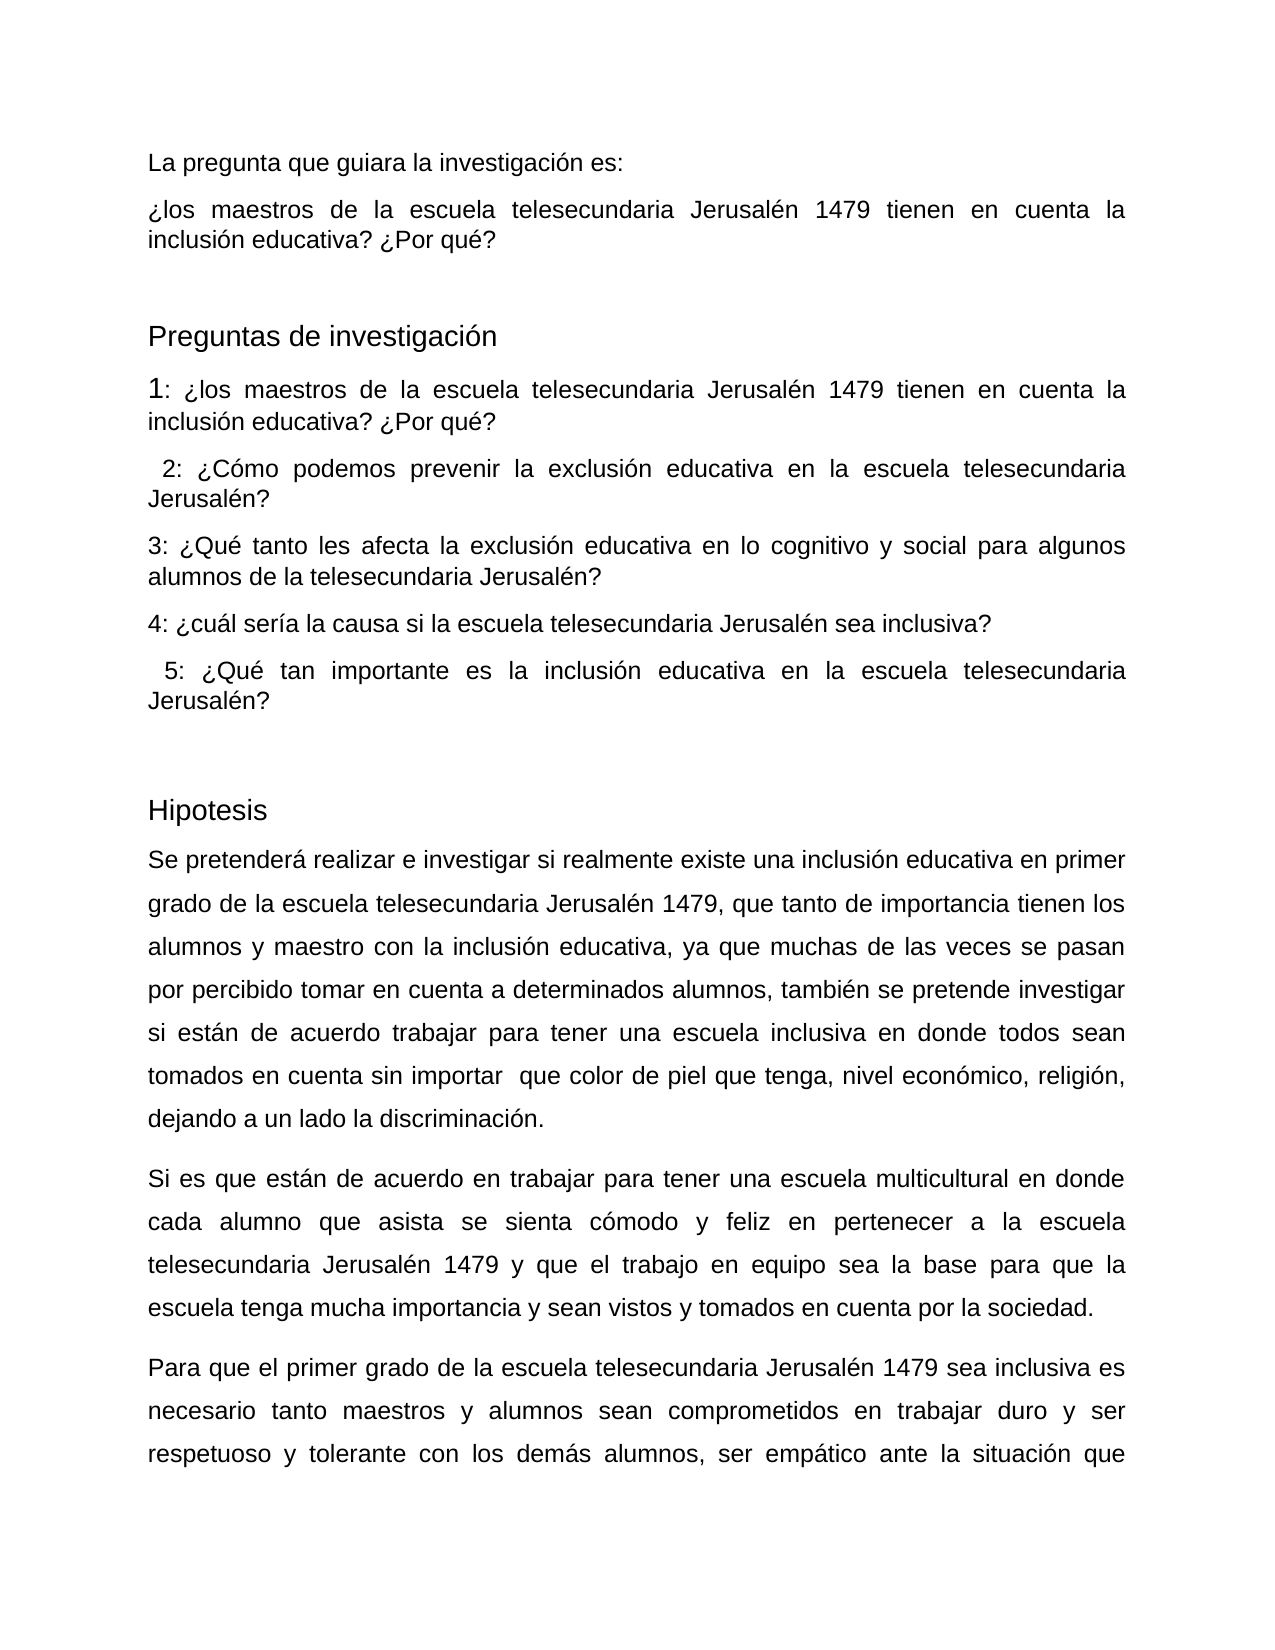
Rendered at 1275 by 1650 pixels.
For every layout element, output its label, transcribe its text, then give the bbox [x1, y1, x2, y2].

text 3: ¿Qué tanto les afecta la exclusión educativa en lo cognitivo y social para algunos alumnos de la telesecundaria Jerusalén? [148, 531, 1127, 591]
text Hipotesis [148, 793, 1127, 827]
text Se pretenderá realizar e investigar si realmente existe una inclusión educativa en primer grado de la escuela telesecundaria Jerusalén 1479, que tanto de importancia tienen los alumnos y maestro con la inclusión educativa, ya que muchas de las veces se pasan por percibido tomar en cuenta a determinados alumnos, también se pretende investigar si están de acuerdo trabajar para tener una escuela inclusiva en donde todos sean tomados en cuenta sin importar que color de piel que tenga, nivel económico, religión, dejando a un lado la discriminación. [148, 845, 1127, 1133]
text Si es que están de acuerdo en trabajar para tener una escuela multicultural en donde cada alumno que asista se sienta cómodo y feliz en pertenecer a la escuela telesecundaria Jerusalén 1479 y que el trabajo en equipo sea la base para que la escuela tenga mucha importancia y sean vistos y tomados en cuenta por la sociedad. [148, 1164, 1127, 1322]
text Preguntas de investigación [148, 319, 1127, 353]
text 4: ¿cuál sería la causa si la escuela telesecundaria Jerusalén sea inclusiva? [148, 609, 1127, 638]
text ¿los maestros de la escuela telesecundaria Jerusalén 1479 tienen en cuenta la inclusión educativa? ¿Por qué? [148, 195, 1127, 254]
text 1: ¿los maestros de la escuela telesecundaria Jerusalén 1479 tienen en cuenta la inclusión educativa? ¿Por qué? [148, 372, 1127, 436]
text 2: ¿Cómo podemos prevenir la exclusión educativa en la escuela telesecundaria Jerusalén? [148, 454, 1127, 513]
text La pregunta que guiara la investigación es: [148, 148, 1127, 176]
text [148, 1353, 1127, 1468]
text 5: ¿Qué tan importante es la inclusión educativa en la escuela telesecundaria Jerusalén? [148, 656, 1127, 715]
